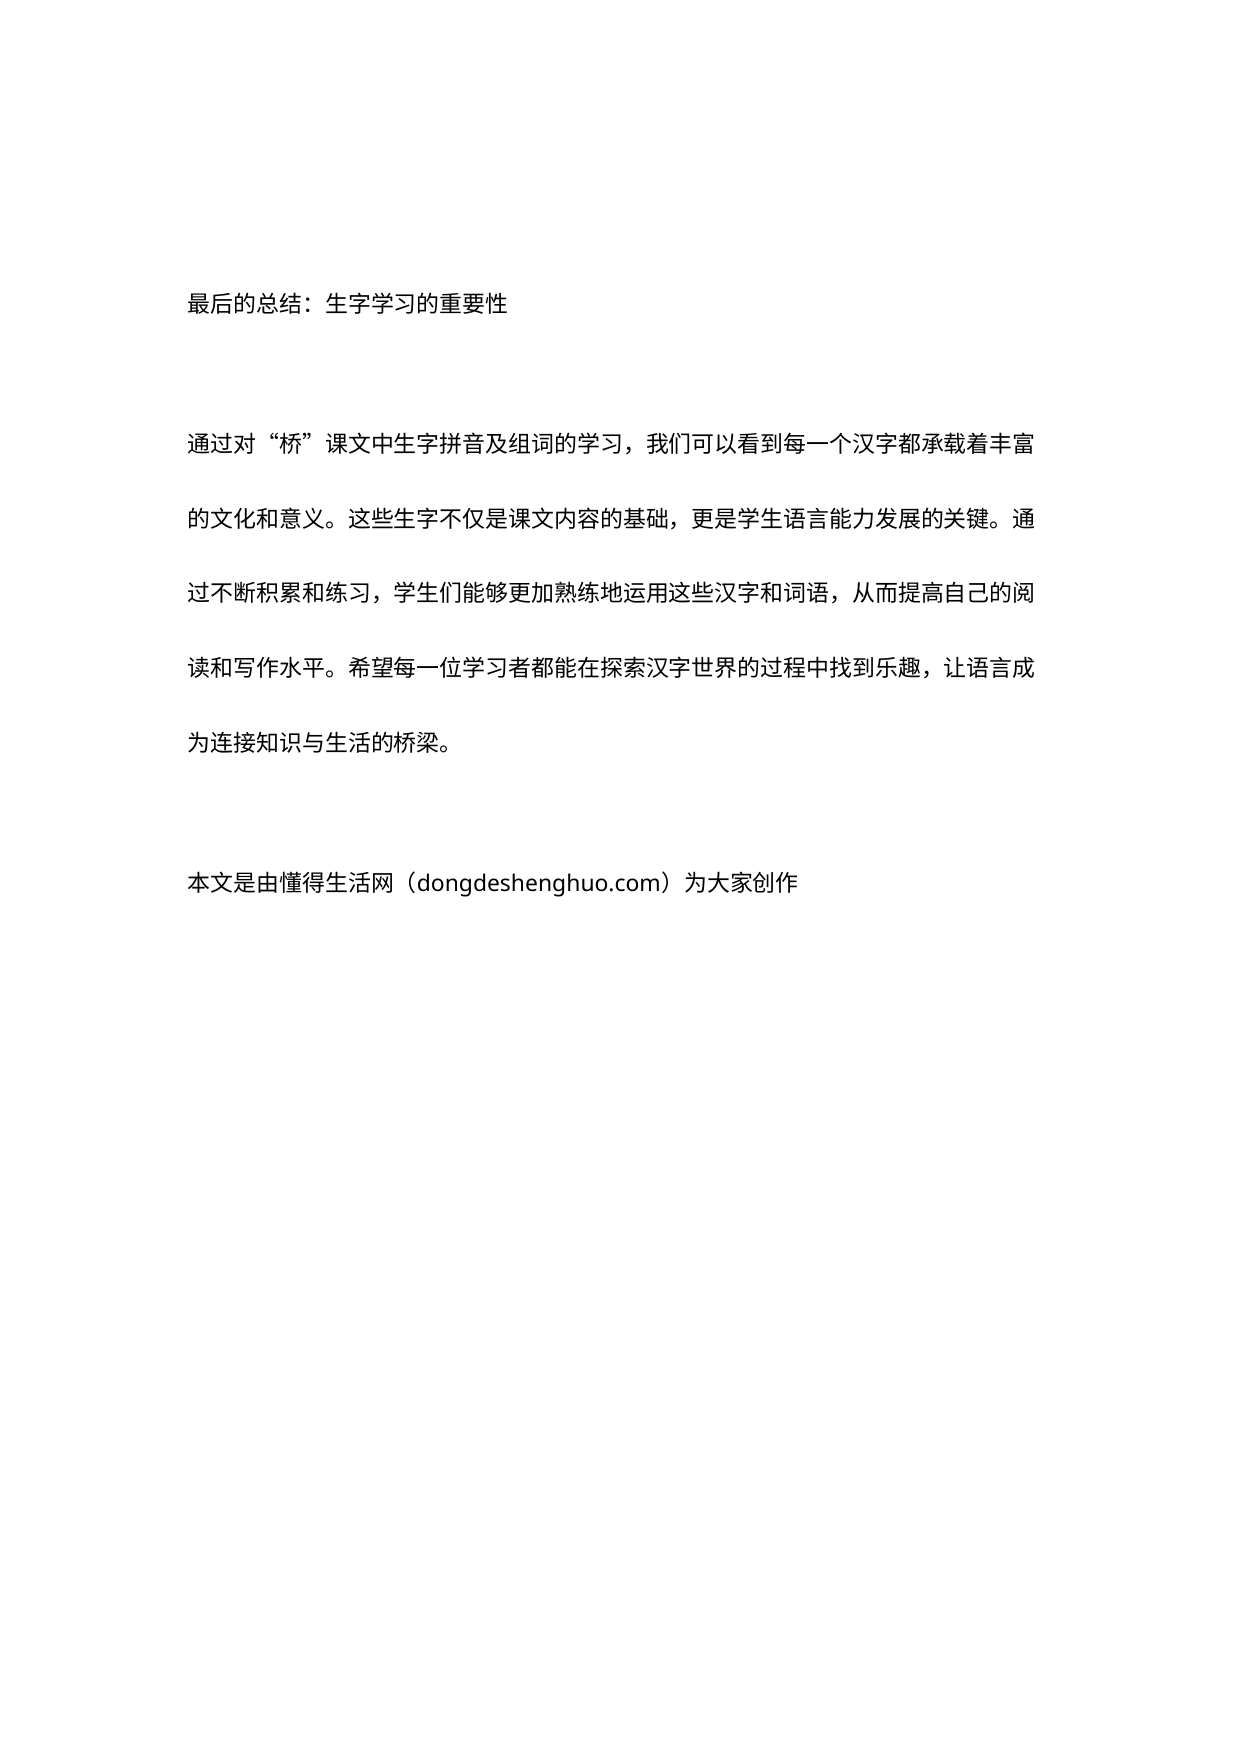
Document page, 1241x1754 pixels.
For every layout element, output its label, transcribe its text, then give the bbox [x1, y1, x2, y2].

text 最后的总结：生字学习的重要性 [187, 270, 1053, 335]
text 通过对“桥”课文中生字拼音及组词的学习，我们可以看到每一个汉字都承载着丰富的文化和意义。这些生字不仅是课文内容的基础，更是学生语言能力发展的关键。通过不断积累和练习，学生们能够更加熟练地运用这些汉字和词语，从而提高自己的阅读和写作水平。希望每一位学习者都能在探索汉字世界的过程中找到乐趣，让语言成为连接知识与生活的桥梁。 [187, 410, 1053, 774]
text 本文是由懂得生活网（dongdeshenghuo.com）为大家创作 [187, 849, 1053, 914]
